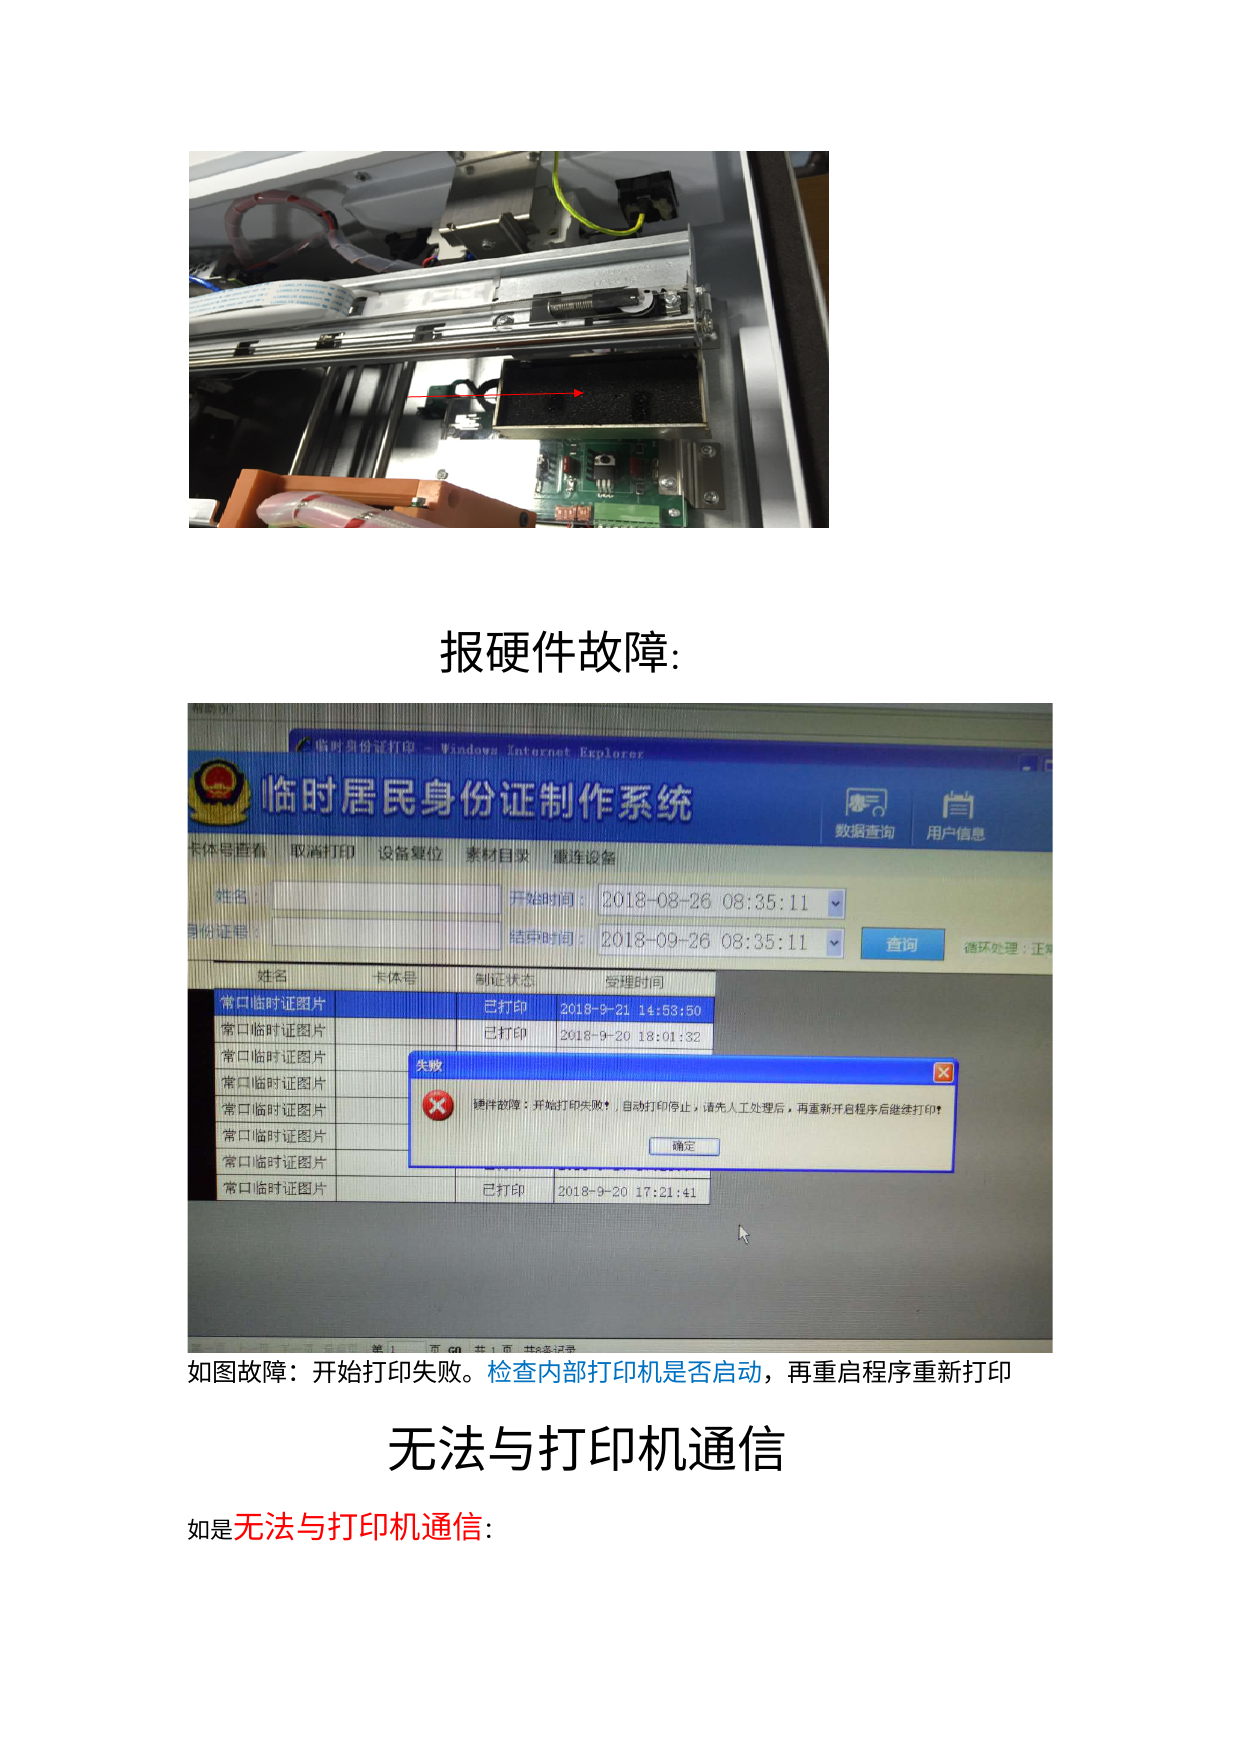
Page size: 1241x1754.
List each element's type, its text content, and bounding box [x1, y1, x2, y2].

text 报硬件故障： [187, 616, 1053, 683]
text 如图故障：开始打印失败。检查内部打印机是否启动，再重启程序重新打印 [187, 1353, 1053, 1388]
text 无法与打印机通信 [187, 1409, 1053, 1482]
picture [187, 150, 832, 528]
picture [187, 703, 1053, 1353]
text 如是无法与打印机通信： [187, 1503, 1053, 1548]
